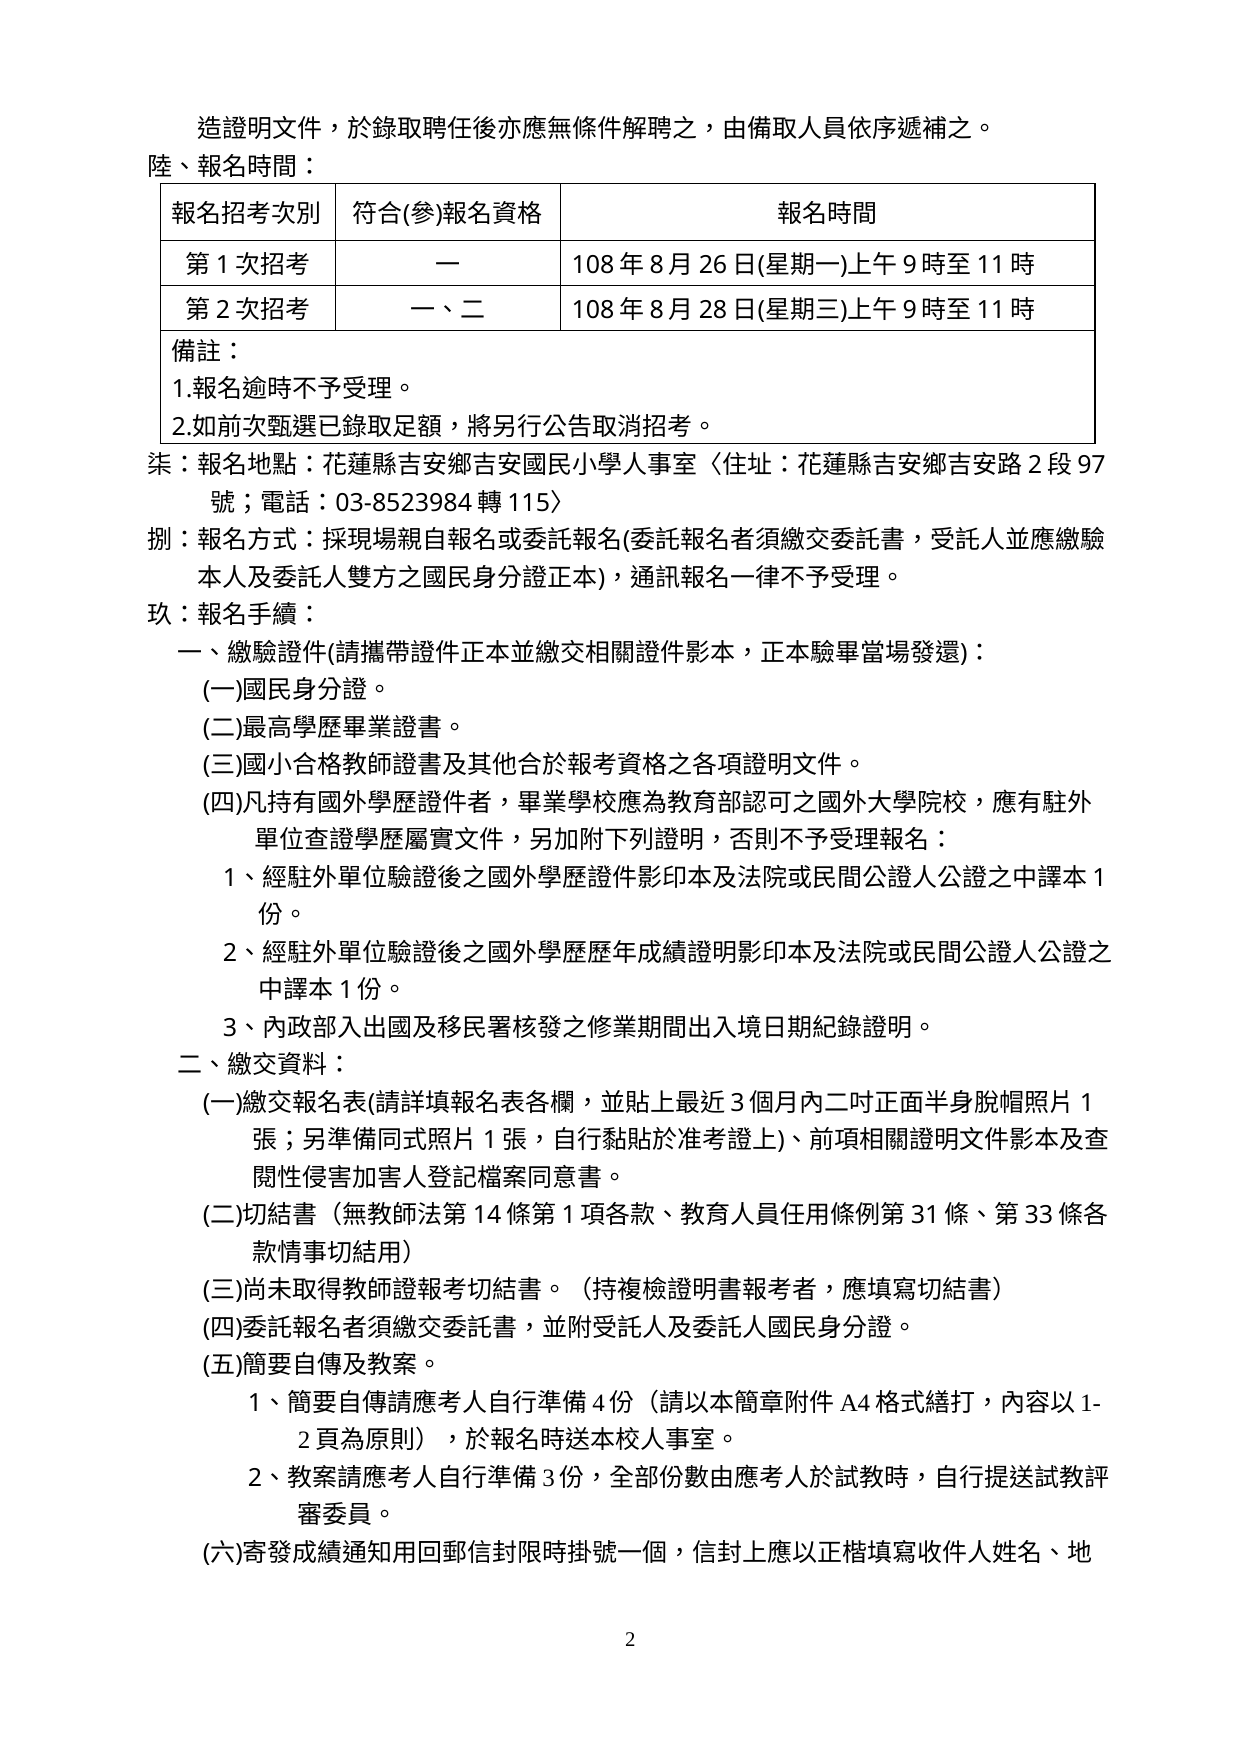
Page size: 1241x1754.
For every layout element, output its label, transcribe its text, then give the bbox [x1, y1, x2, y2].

text (三)國小合格教師證書及其他合於報考資格之各項證明文件。 [201, 744, 1113, 782]
table_cell 第1次招考 [161, 241, 335, 284]
text 二、繳交資料： [177, 1044, 1113, 1082]
text (二)切結書（無教師法第14條第1項各款、教育人員任用條例第31條、第33條各款情事切結用） [203, 1194, 1113, 1269]
table_header 報名招考次別 [161, 184, 335, 239]
text 捌：報名方式：採現場親自報名或委託報名(委託報名者須繳交委託書，受託人並應繳驗本人及委託人雙方之國民身分證正本)，通訊報名一律不予受理。 [148, 519, 1113, 594]
text 1、簡要自傳請應考人自行準備4份（請以本簡章附件A4格式繕打，內容以1-2頁為原則），於報名時送本校人事室。 [248, 1382, 1113, 1457]
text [148, 108, 1113, 146]
text (二)最高學歷畢業證書。 [201, 707, 1113, 744]
text 玖：報名手續： [148, 594, 1113, 632]
text 柒：報名地點：花蓮縣吉安鄉吉安國民小學人事室〈住址：花蓮縣吉安鄉吉安路2段97號；電話：03-8523984轉115〉 [148, 444, 1113, 519]
table_header 報名時間 [561, 184, 1094, 239]
text 陸、報名時間： [148, 146, 1113, 183]
table_cell 一 [336, 241, 560, 284]
text (五)簡要自傳及教案。 [203, 1344, 1113, 1382]
text (一)國民身分證。 [201, 669, 1113, 707]
text 2、教案請應考人自行準備3份，全部份數由應考人於試教時，自行提送試教評審委員。 [248, 1457, 1113, 1532]
text (四)凡持有國外學歷證件者，畢業學校應為教育部認可之國外大學院校，應有駐外單位查證學歷屬實文件，另加附下列證明，否則不予受理報名： [203, 782, 1113, 857]
table_cell 108年8月26日(星期一)上午9時至11時 [561, 241, 1094, 284]
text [203, 1532, 1113, 1569]
table_cell 第2次招考 [161, 286, 335, 329]
text 2、經駐外單位驗證後之國外學歷歷年成績證明影印本及法院或民間公證人公證之中譯本1份。 [223, 932, 1113, 1007]
text (四)委託報名者須繳交委託書，並附受託人及委託人國民身分證。 [203, 1307, 1113, 1344]
text (一)繳交報名表(請詳填報名表各欄，並貼上最近3個月內二吋正面半身脫帽照片1張；另準備同式照片1張，自行黏貼於准考證上)、前項相關證明文件影本及查閱性侵害加害人登記檔案同意書。 [203, 1082, 1113, 1194]
table_cell 一、二 [336, 286, 560, 329]
text (三)尚未取得教師證報考切結書。（持複檢證明書報考者，應填寫切結書） [203, 1269, 1113, 1307]
table_cell 108年8月28日(星期三)上午9時至11時 [561, 286, 1094, 329]
table_cell 備註： 1.報名逾時不予受理。 2.如前次甄選已錄取足額，將另行公告取消招考。 [161, 331, 1094, 443]
table_header 符合(參)報名資格 [336, 184, 560, 239]
text 1、經駐外單位驗證後之國外學歷證件影印本及法院或民間公證人公證之中譯本1份。 [223, 857, 1113, 932]
text 一、繳驗證件(請攜帶證件正本並繳交相關證件影本，正本驗畢當場發還)： [177, 632, 1113, 669]
text 3、內政部入出國及移民署核發之修業期間出入境日期紀錄證明。 [223, 1007, 1113, 1044]
